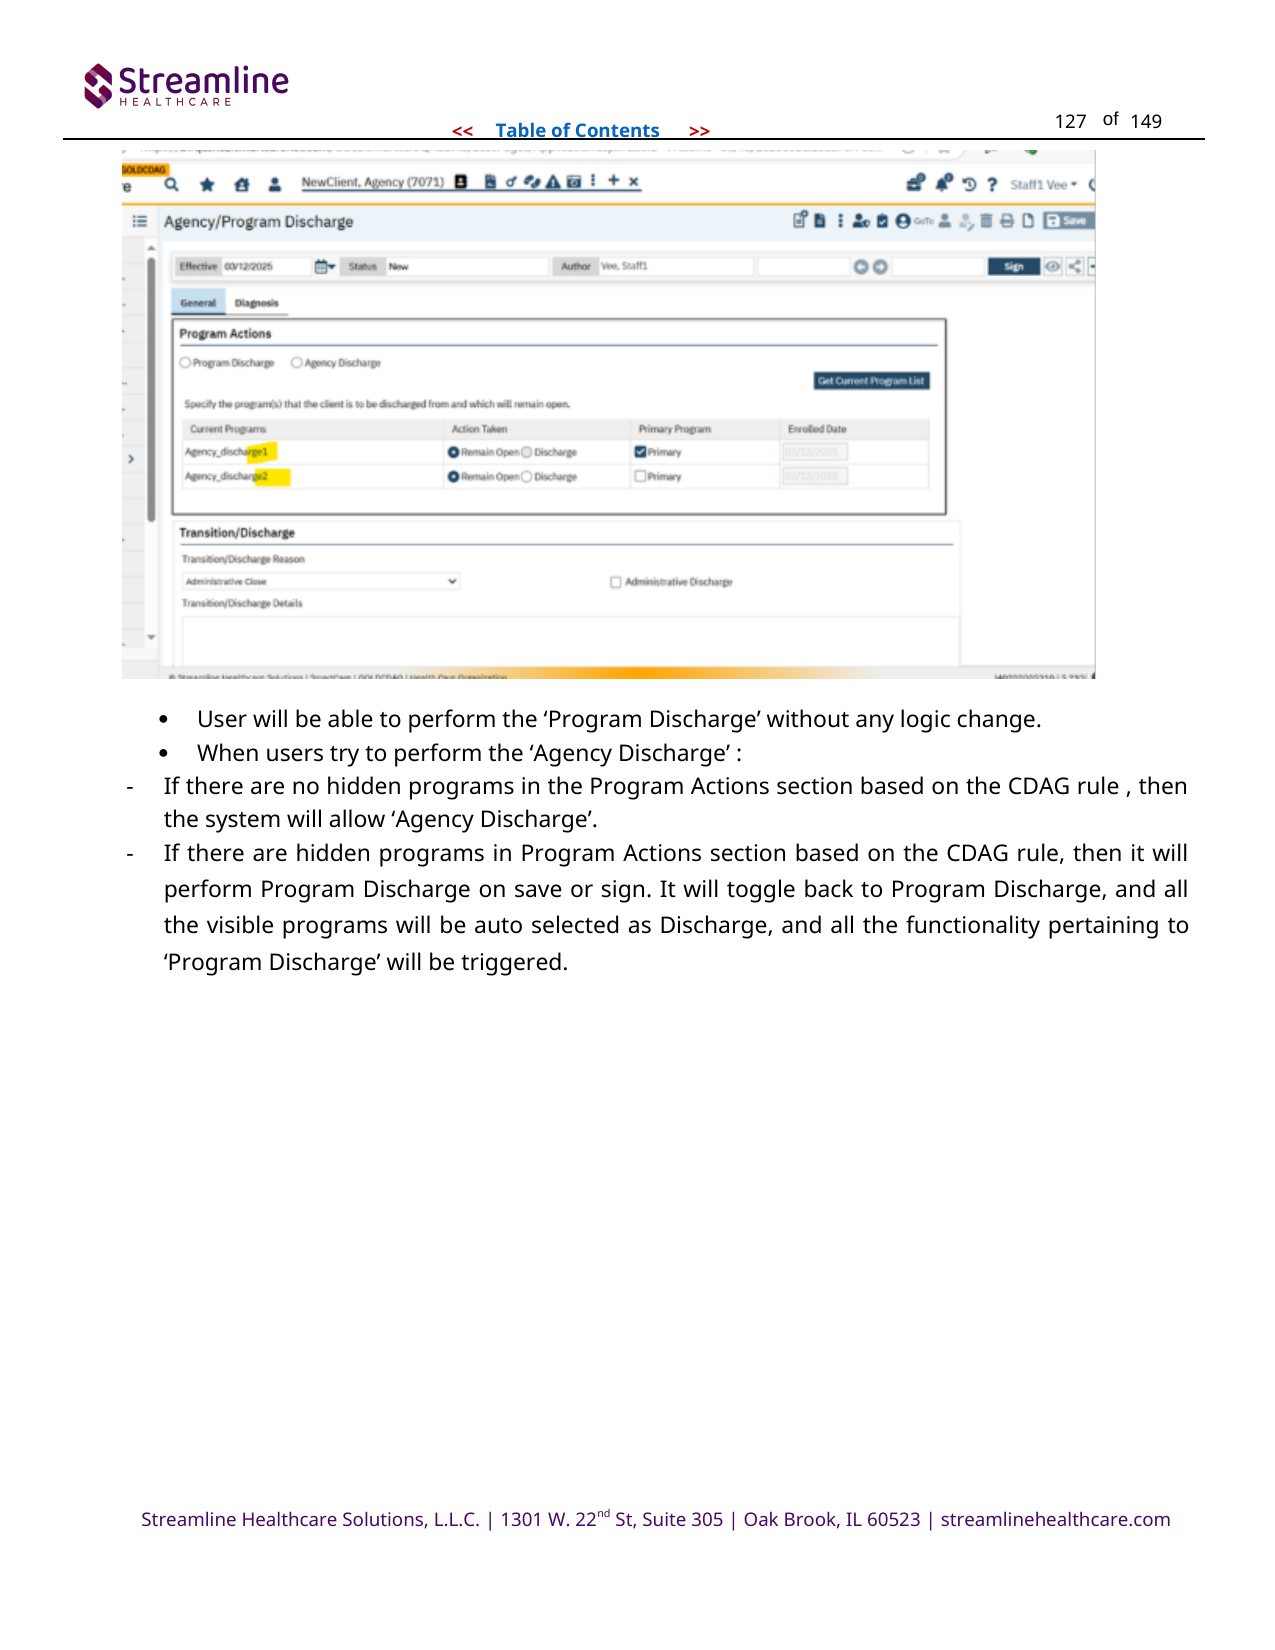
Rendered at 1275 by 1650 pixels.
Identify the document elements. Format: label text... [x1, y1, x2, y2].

list If there are no hidden programs in the Program Actions section based on the CDAG rule , then the system will allow ‘Agency Discharge’. [126, 770, 1191, 835]
picture [71, 41, 302, 131]
list When users try to perform the ‘Agency Discharge’ : [159, 737, 1191, 768]
list If there are hidden programs in Program Actions section based on the CDAG rule, then it will perform Program Discharge on save or sign. It will toggle back to Program Discharge, and all the visible programs will be auto selected as Discharge, and all the functionality pertaining to ‘Program Discharge’ will be triggered. [126, 837, 1191, 977]
list User will be able to perform the ‘Program Discharge’ without any logic change. [159, 703, 1191, 734]
picture [121, 150, 1097, 679]
